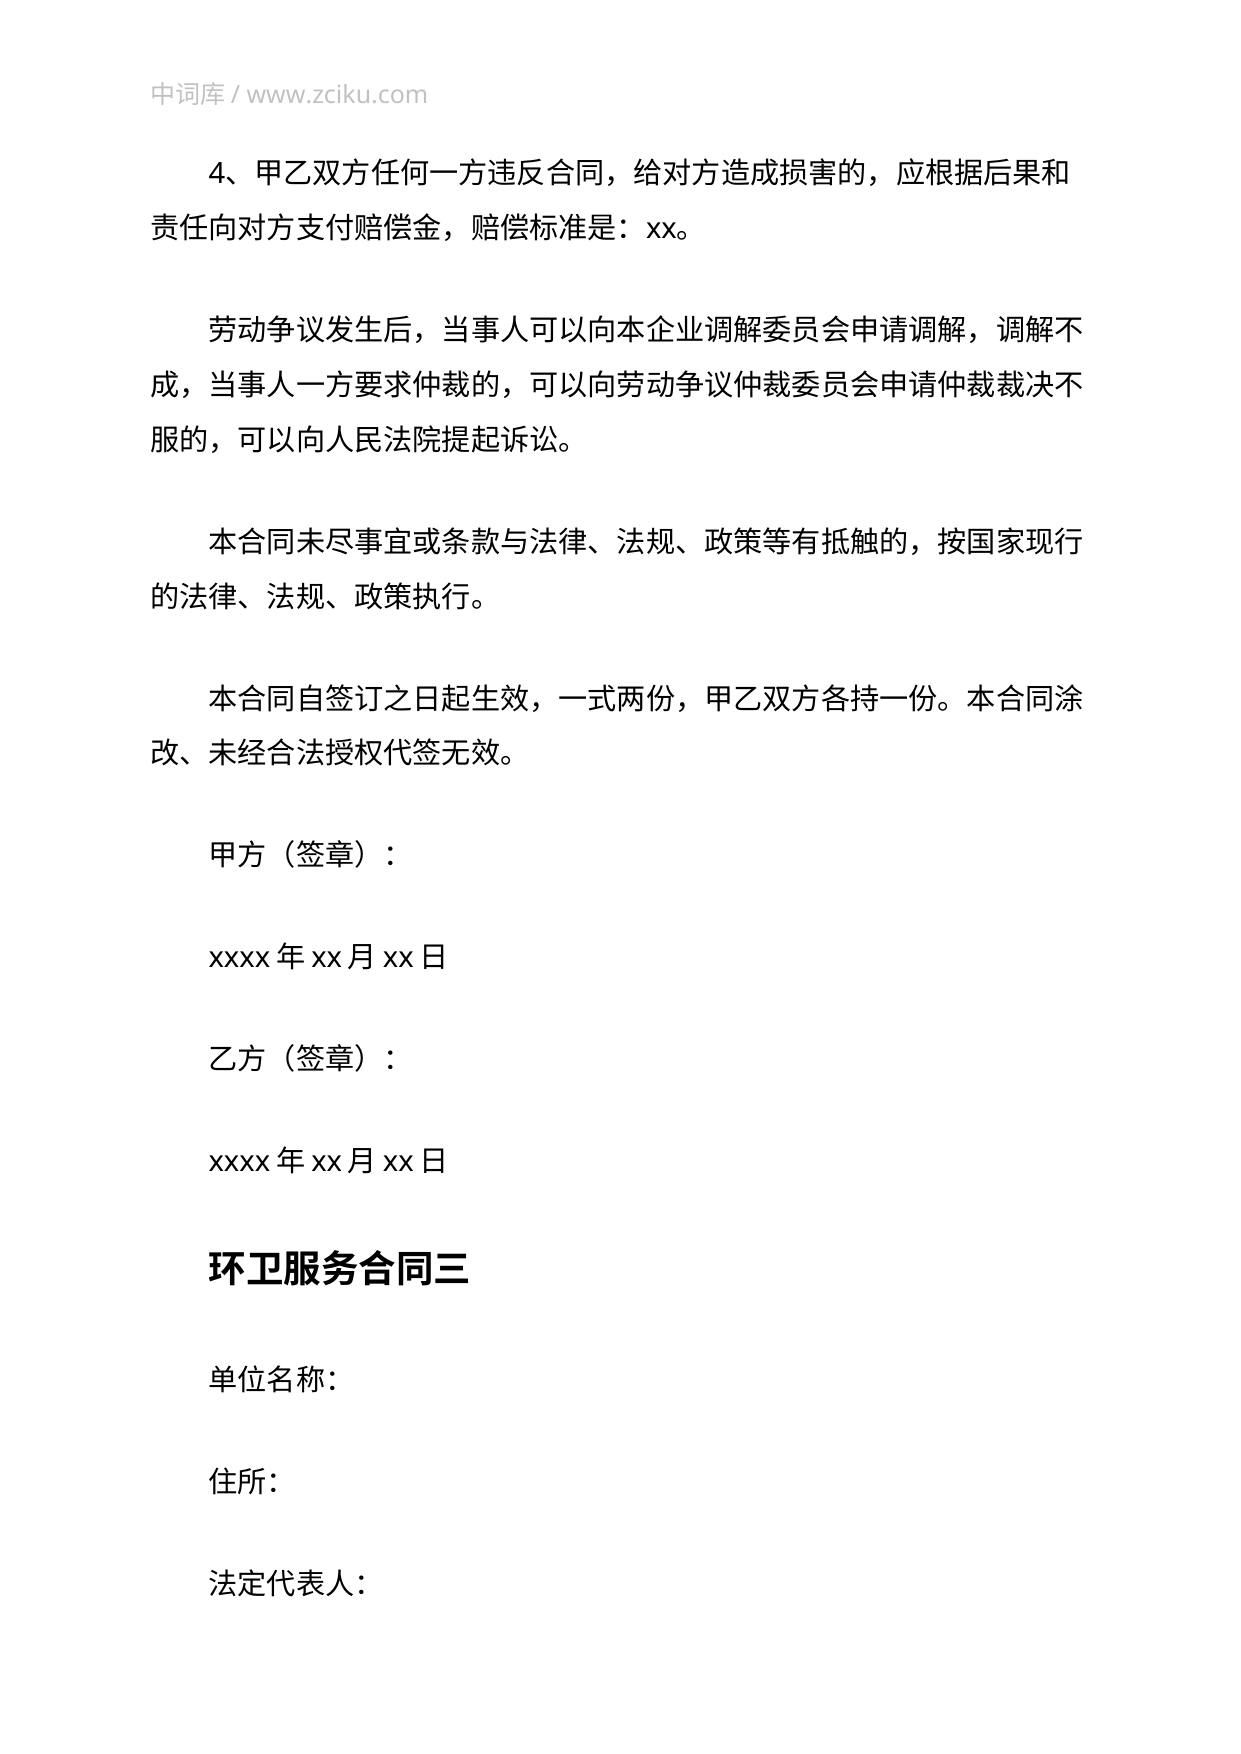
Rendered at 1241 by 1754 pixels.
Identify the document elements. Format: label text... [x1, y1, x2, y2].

text 甲方（签章）： [150, 832, 1090, 874]
text xxxx年xx月xx日 [150, 934, 1090, 976]
text 乙方（签章）： [150, 1036, 1090, 1078]
text xxxx年xx月xx日 [150, 1137, 1090, 1180]
text 环卫服务合同三 [150, 1239, 1090, 1294]
text 4、甲乙双方任何一方违反合同，给对方造成损害的，应根据后果和责任向对方支付赔偿金，赔偿标准是：xx。 [150, 150, 1090, 247]
text 住所： [150, 1458, 1090, 1501]
text 单位名称： [150, 1357, 1090, 1399]
text 劳动争议发生后，当事人可以向本企业调解委员会申请调解，调解不成，当事人一方要求仲裁的，可以向劳动争议仲裁委员会申请仲裁裁决不服的，可以向人民法院提起诉讼。 [150, 307, 1090, 459]
text 本合同未尽事宜或条款与法律、法规、政策等有抵触的，按国家现行的法律、法规、政策执行。 [150, 518, 1090, 616]
text 本合同自签订之日起生效，一式两份，甲乙双方各持一份。本合同涂改、未经合法授权代签无效。 [150, 675, 1090, 772]
text 法定代表人： [150, 1560, 1090, 1603]
